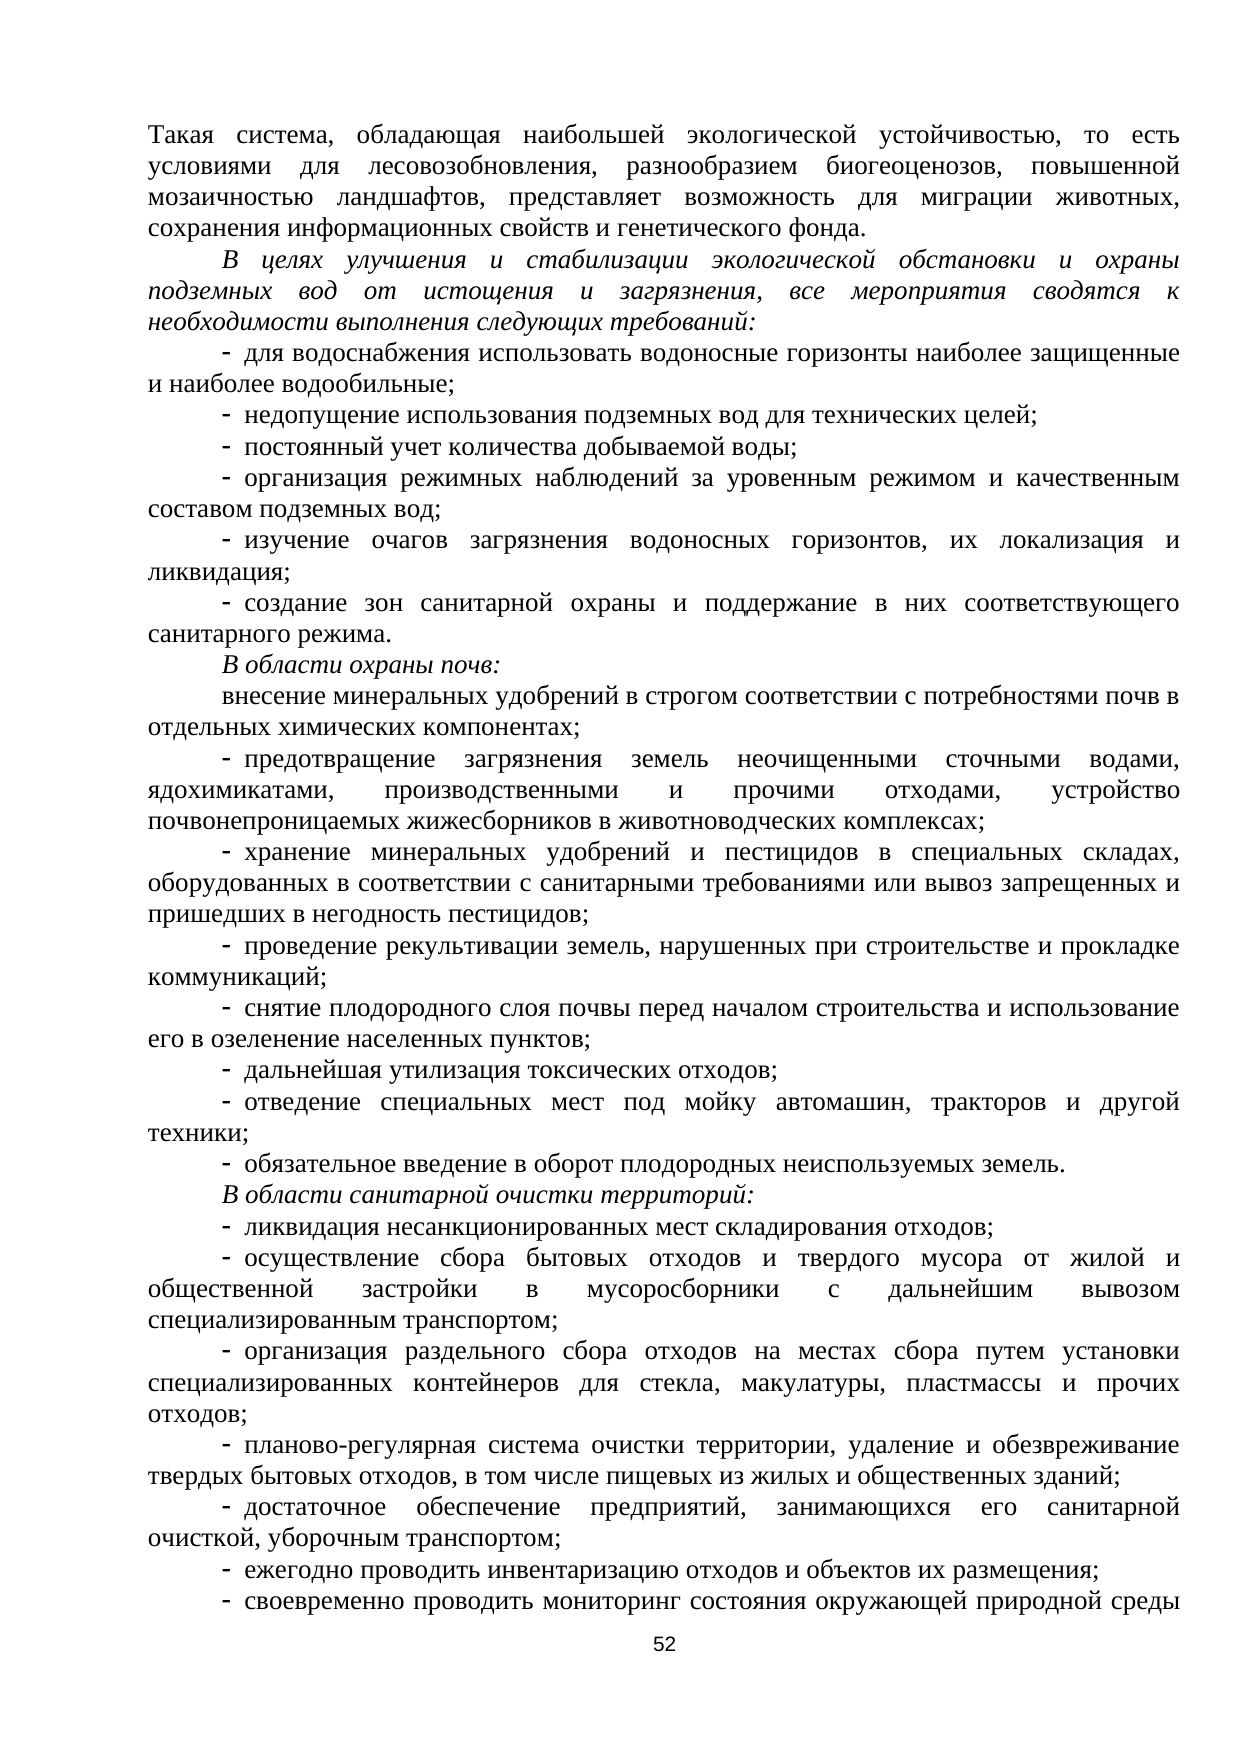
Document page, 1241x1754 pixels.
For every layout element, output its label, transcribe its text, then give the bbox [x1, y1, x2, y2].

list обязательное введение в оборот плодородных неиспользуемых земель. [148, 1147, 1181, 1178]
list создание зон санитарной охраны и поддержание в них соответствующего санитарного режима. [148, 586, 1181, 648]
list организация режимных наблюдений за уровенным режимом и качественным составом подземных вод; [148, 461, 1181, 523]
list недопущение использования подземных вод для технических целей; [148, 398, 1181, 430]
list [148, 1584, 1181, 1615]
list отведение специальных мест под мойку автомашин, тракторов и другой техники; [148, 1085, 1181, 1147]
text внесение минеральных удобрений в строгом соответствии с потребностями почв в отдельных химических компонентах; [148, 679, 1181, 742]
list планово-регулярная система очистки территории, удаление и обезвреживание твердых бытовых отходов, в том числе пищевых из жилых и общественных зданий; [148, 1428, 1181, 1490]
list достаточное обеспечение предприятий, занимающихся его санитарной очисткой, уборочным транспортом; [148, 1490, 1181, 1553]
list предотвращение загрязнения земель неочищенными сточными водами, ядохимикатами, производственными и прочими отходами, устройство почвонепроницаемых жижесборников в животноводческих комплексах; [148, 742, 1181, 835]
list ежегодно проводить инвентаризацию отходов и объектов их размещения; [148, 1553, 1181, 1584]
list изучение очагов загрязнения водоносных горизонтов, их локализация и ликвидация; [148, 523, 1181, 586]
list дальнейшая утилизация токсических отходов; [148, 1053, 1181, 1085]
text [148, 118, 1181, 243]
text В области санитарной очистки территорий: [148, 1178, 1181, 1209]
text В целях улучшения и стабилизации экологической обстановки и охраны подземных вод от истощения и загрязнения, все мероприятия сводятся к необходимости выполнения следующих требований: [148, 243, 1181, 336]
list для водоснабжения использовать водоносные горизонты наиболее защищенные и наиболее водообильные; [148, 336, 1181, 398]
list снятие плодородного слоя почвы перед началом строительства и использование его в озеленение населенных пунктов; [148, 991, 1181, 1053]
list ликвидация несанкционированных мест складирования отходов; [148, 1209, 1181, 1241]
list осуществление сбора бытовых отходов и твердого мусора от жилой и общественной застройки в мусоросборники с дальнейшим вывозом специализированным транспортом; [148, 1241, 1181, 1334]
list организация раздельного сбора отходов на местах сбора путем установки специализированных контейнеров для стекла, макулатуры, пластмассы и прочих отходов; [148, 1334, 1181, 1428]
list проведение рекультивации земель, нарушенных при строительстве и прокладке коммуникаций; [148, 929, 1181, 991]
list хранение минеральных удобрений и пестицидов в специальных складах, оборудованных в соответствии с санитарными требованиями или вывоз запрещенных и пришедших в негодность пестицидов; [148, 835, 1181, 929]
list постоянный учет количества добываемой воды; [148, 430, 1181, 461]
text В области охраны почв: [148, 648, 1181, 679]
